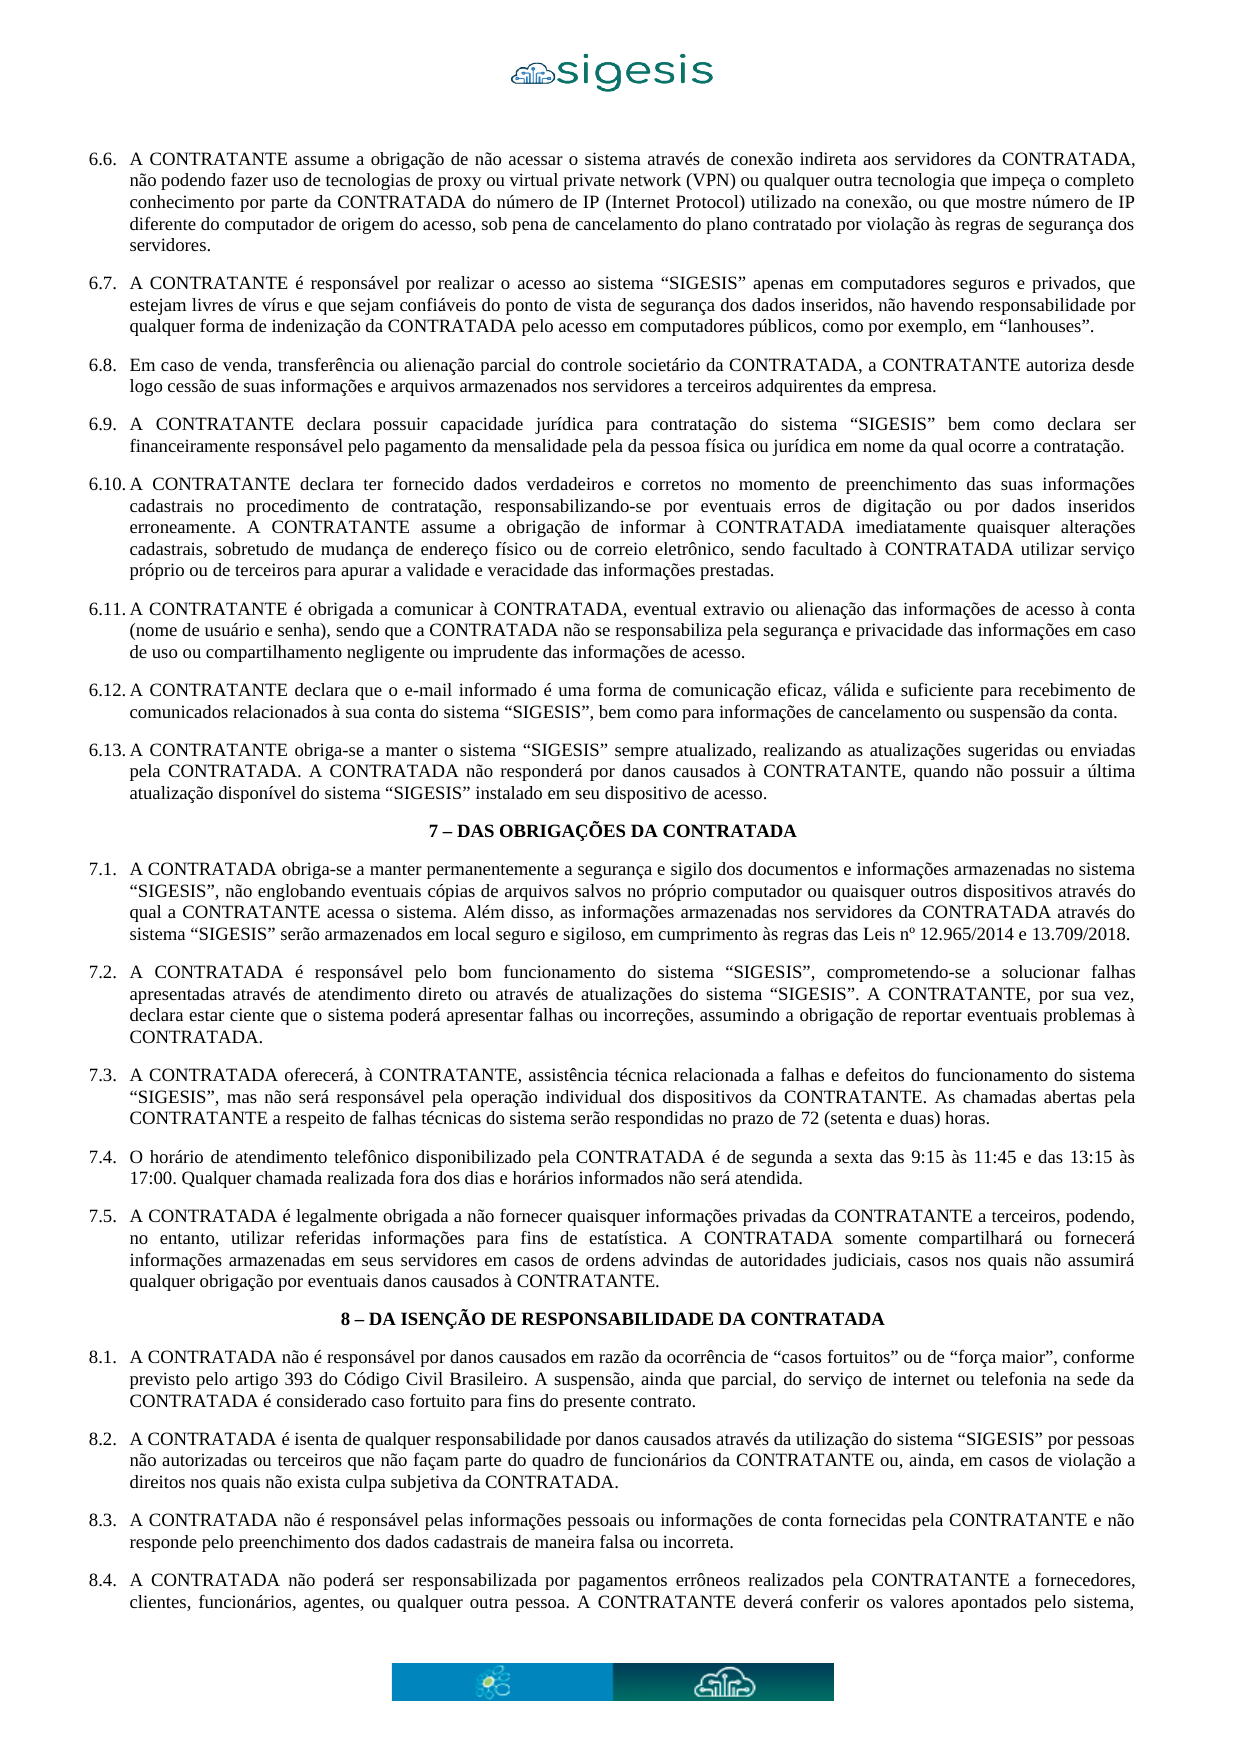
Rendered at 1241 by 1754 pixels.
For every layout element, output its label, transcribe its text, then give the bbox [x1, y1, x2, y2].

list A CONTRATANTE declara ter fornecido dados verdadeiros e corretos no momento de preenchimento das suas informações cadastrais no procedimento de contratação, responsabilizando-se por eventuais erros de digitação ou por dados inseridos erroneamente. A CONTRATANTE assume a obrigação de informar à CONTRATADA imediatamente quaisquer alterações cadastrais, sobretudo de mudança de endereço físico ou de correio eletrônico, sendo facultado à CONTRATADA utilizar serviço próprio ou de terceiros para apurar a validade e veracidade das informações prestadas. [89, 473, 1137, 581]
text 8 – DA ISENÇÃO DE RESPONSABILIDADE DA CONTRATADA [89, 1308, 1137, 1330]
list A CONTRATADA não é responsável por danos causados em razão da ocorrência de “casos fortuitos” ou de “força maior”, conforme previsto pelo artigo 393 do Código Civil Brasileiro. A suspensão, ainda que parcial, do serviço de internet ou telefonia na sede da CONTRATADA é considerado caso fortuito para fins do presente contrato. [89, 1346, 1137, 1411]
text 7 – DAS OBRIGAÇÕES DA CONTRATADA [89, 820, 1137, 842]
list A CONTRATANTE é obrigada a comunicar à CONTRATADA, eventual extravio ou alienação das informações de acesso à conta (nome de usuário e senha), sendo que a CONTRATADA não se responsabiliza pela segurança e privacidade das informações em caso de uso ou compartilhamento negligente ou imprudente das informações de acesso. [89, 598, 1137, 662]
list A CONTRATANTE é responsável por realizar o acesso ao sistema “SIGESIS” apenas em computadores seguros e privados, que estejam livres de vírus e que sejam confiáveis do ponto de vista de segurança dos dados inseridos, não havendo responsabilidade por qualquer forma de indenização da CONTRATADA pelo acesso em computadores públicos, como por exemplo, em “lanhouses”. [89, 272, 1137, 337]
picture [483, 1677, 494, 1687]
list A CONTRATADA oferecerá, à CONTRATANTE, assistência técnica relacionada a falhas e defeitos do funcionamento do sistema “SIGESIS”, mas não será responsável pela operação individual dos dispositivos da CONTRATANTE. As chamadas abertas pela CONTRATANTE a respeito de falhas técnicas do sistema serão respondidas no prazo de 72 (setenta e duas) horas. [89, 1064, 1137, 1129]
list A CONTRATADA é isenta de qualquer responsabilidade por danos causados através da utilização do sistema “SIGESIS” por pessoas não autorizadas ou terceiros que não façam parte do quadro de funcionários da CONTRATANTE ou, ainda, em casos de violação a direitos nos quais não exista culpa subjetiva da CONTRATADA. [89, 1428, 1137, 1492]
list A CONTRATANTE declara que o e-mail informado é uma forma de comunicação eficaz, válida e suficiente para recebimento de comunicados relacionados à sua conta do sistema “SIGESIS”, bem como para informações de cancelamento ou suspensão da conta. [89, 679, 1137, 722]
list A CONTRATADA é legalmente obrigada a não fornecer quaisquer informações privadas da CONTRATANTE a terceiros, podendo, no entanto, utilizar referidas informações para fins de estatística. A CONTRATADA somente compartilhará ou fornecerá informações armazenadas em seus servidores em casos de ordens advindas de autoridades judiciais, casos nos quais não assumirá qualquer obrigação por eventuais danos causados à CONTRATANTE. [89, 1205, 1137, 1292]
list A CONTRATANTE obriga-se a manter o sistema “SIGESIS” sempre atualizado, realizando as atualizações sugeridas ou enviadas pela CONTRATADA. A CONTRATADA não responderá por danos causados à CONTRATANTE, quando não possuir a última atualização disponível do sistema “SIGESIS” instalado em seu dispositivo de acesso. [89, 739, 1137, 803]
list A CONTRATANTE assume a obrigação de não acessar o sistema através de conexão indireta aos servidores da CONTRATADA, não podendo fazer uso de tecnologias de proxy ou virtual private network (VPN) ou qualquer outra tecnologia que impeça o completo conhecimento por parte da CONTRATADA do número de IP (Internet Protocol) utilizado na conexão, ou que mostre número de IP diferente do computador de origem do acesso, sob pena de cancelamento do plano contratado por violação às regras de segurança dos servidores. [89, 148, 1137, 256]
picture [506, 0, 719, 148]
list O horário de atendimento telefônico disponibilizado pela CONTRATADA é de segunda a sexta das 9:15 às 11:45 e das 13:15 às 17:00. Qualquer chamada realizada fora dos dias e horários informados não será atendida. [89, 1146, 1137, 1189]
list Em caso de venda, transferência ou alienação parcial do controle societário da CONTRATADA, a CONTRATANTE autoriza desde logo cessão de suas informações e arquivos armazenados nos servidores a terceiros adquirentes da empresa. [89, 353, 1137, 397]
list A CONTRATADA não é responsável pelas informações pessoais ou informações de conta fornecidas pela CONTRATANTE e não responde pelo preenchimento dos dados cadastrais de maneira falsa ou incorreta. [89, 1509, 1137, 1552]
picture [614, 1669, 834, 1701]
list A CONTRATADA é responsável pelo bom funcionamento do sistema “SIGESIS”, comprometendo-se a solucionar falhas apresentadas através de atendimento direto ou através de atualizações do sistema “SIGESIS”. A CONTRATANTE, por sua vez, declara estar ciente que o sistema poderá apresentar falhas ou incorreções, assumindo a obrigação de reportar eventuais problemas à CONTRATADA. [89, 961, 1137, 1047]
list A CONTRATADA obriga-se a manter permanentemente a segurança e sigilo dos documentos e informações armazenadas no sistema “SIGESIS”, não englobando eventuais cópias de arquivos salvos no próprio computador ou quaisquer outros dispositivos através do qual a CONTRATANTE acessa o sistema. Além disso, as informações armazenadas nos servidores da CONTRATADA através do sistema “SIGESIS” serão armazenados em local seguro e sigiloso, em cumprimento às regras das Leis nº 12.965/2014 e 13.709/2018. [89, 858, 1137, 944]
list A CONTRATANTE declara possuir capacidade jurídica para contratação do sistema “SIGESIS” bem como declara ser financeiramente responsável pelo pagamento da mensalidade pela da pessoa física ou jurídica em nome da qual ocorre a contratação. [89, 413, 1137, 456]
